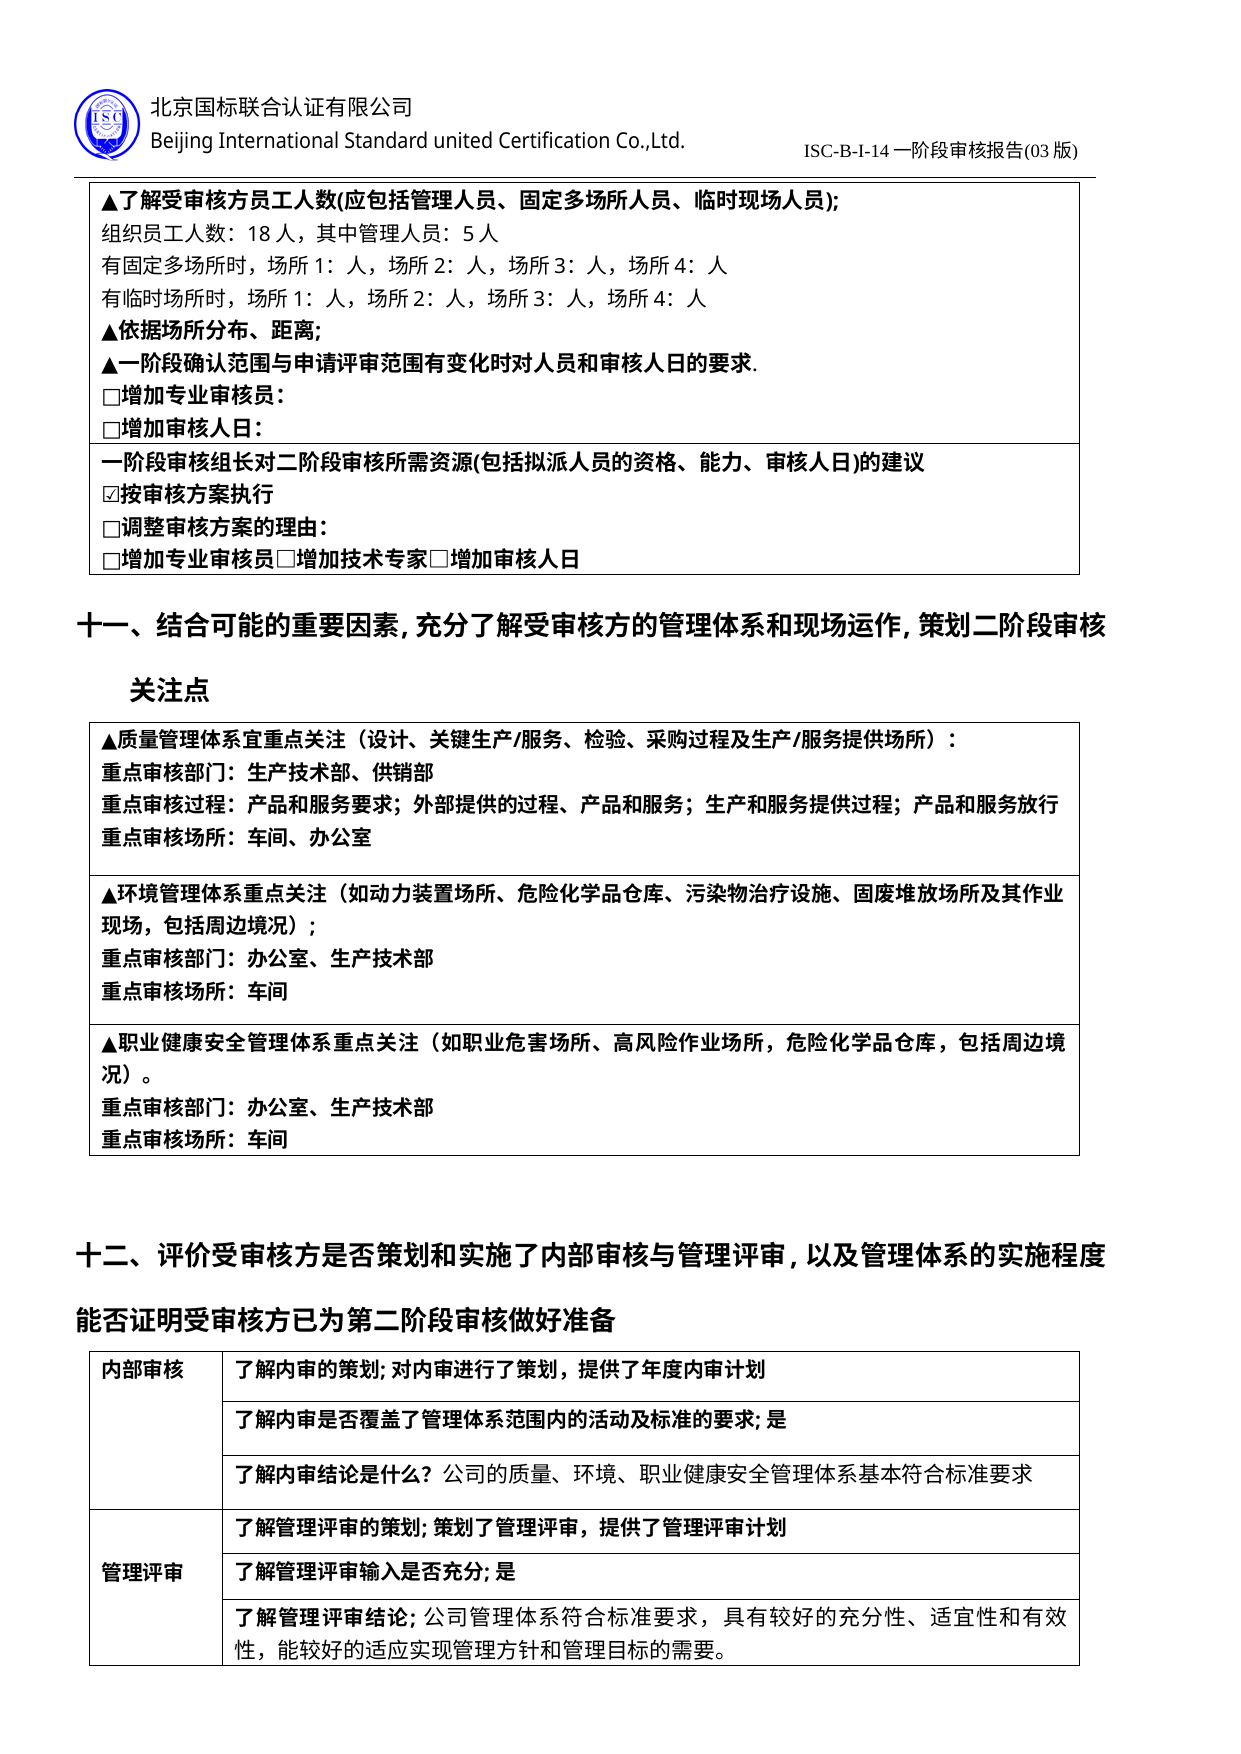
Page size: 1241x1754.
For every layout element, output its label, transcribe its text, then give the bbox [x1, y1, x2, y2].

table_header ▲了解受审核方员工人数(应包括管理人员、固定多场所人员、临时现场人员); 组织员工人数：18人，其中管理人员：5人 有固定多场所时，场所1：人，场所2：人，场所3：人，场所4：人 有临时场所时，场所1：人，场所2：人，场所3：人，场所4：人 ▲依据场所分布、距离; ▲一阶段确认范围与申请评审范围有变化时对人员和审核人日的要求. □增加专业审核员： □增加审核人日： [90, 183, 1079, 443]
table_cell 了解管理评审结论; 公司管理体系符合标准要求，具有较好的充分性、适宜性和有效性，能较好的适应实现管理方针和管理目标的需要。 [223, 1600, 1079, 1665]
table_header 内部审核 [90, 1352, 222, 1509]
table_cell 了解管理评审的策划; 策划了管理评审，提供了管理评审计划 [223, 1510, 1079, 1553]
text 十一、结合可能的重要因素, 充分了解受审核方的管理体系和现场运作, 策划二阶段审核关注点 [76, 592, 1107, 722]
table_header 了解内审的策划; 对内审进行了策划，提供了年度内审计划 [223, 1352, 1079, 1401]
table_cell 了解管理评审输入是否充分; 是 [223, 1554, 1079, 1599]
picture [74, 89, 143, 161]
text 十二、评价受审核方是否策划和实施了内部审核与管理评审, 以及管理体系的实施程度能否证明受审核方已为第二阶段审核做好准备 [75, 1221, 1107, 1351]
table_cell 一阶段审核组长对二阶段审核所需资源(包括拟派人员的资格、能力、审核人日)的建议 ☑按审核方案执行 □调整审核方案的理由： □增加专业审核员□增加技术专家□增加审核人日 [90, 444, 1079, 574]
table_cell 管理评审 [90, 1510, 222, 1665]
table_cell 了解内审是否覆盖了管理体系范围内的活动及标准的要求; 是 [223, 1402, 1079, 1455]
table_cell ▲环境管理体系重点关注（如动力装置场所、危险化学品仓库、污染物治疗设施、固废堆放场所及其作业现场，包括周边境况）; 重点审核部门：办公室、生产技术部 重点审核场所：车间 [90, 876, 1079, 1024]
table_header ▲质量管理体系宜重点关注（设计、关键生产/服务、检验、采购过程及生产/服务提供场所）： 重点审核部门：生产技术部、供销部 重点审核过程：产品和服务要求；外部提供的过程、产品和服务；生产和服务提供过程；产品和服务放行 重点审核场所：车间、办公室 [90, 723, 1079, 875]
table_cell 了解内审结论是什么？公司的质量、环境、职业健康安全管理体系基本符合标准要求 [223, 1456, 1079, 1509]
table_cell ▲职业健康安全管理体系重点关注（如职业危害场所、高风险作业场所，危险化学品仓库，包括周边境况）。 重点审核部门：办公室、生产技术部 重点审核场所：车间 [90, 1025, 1079, 1155]
